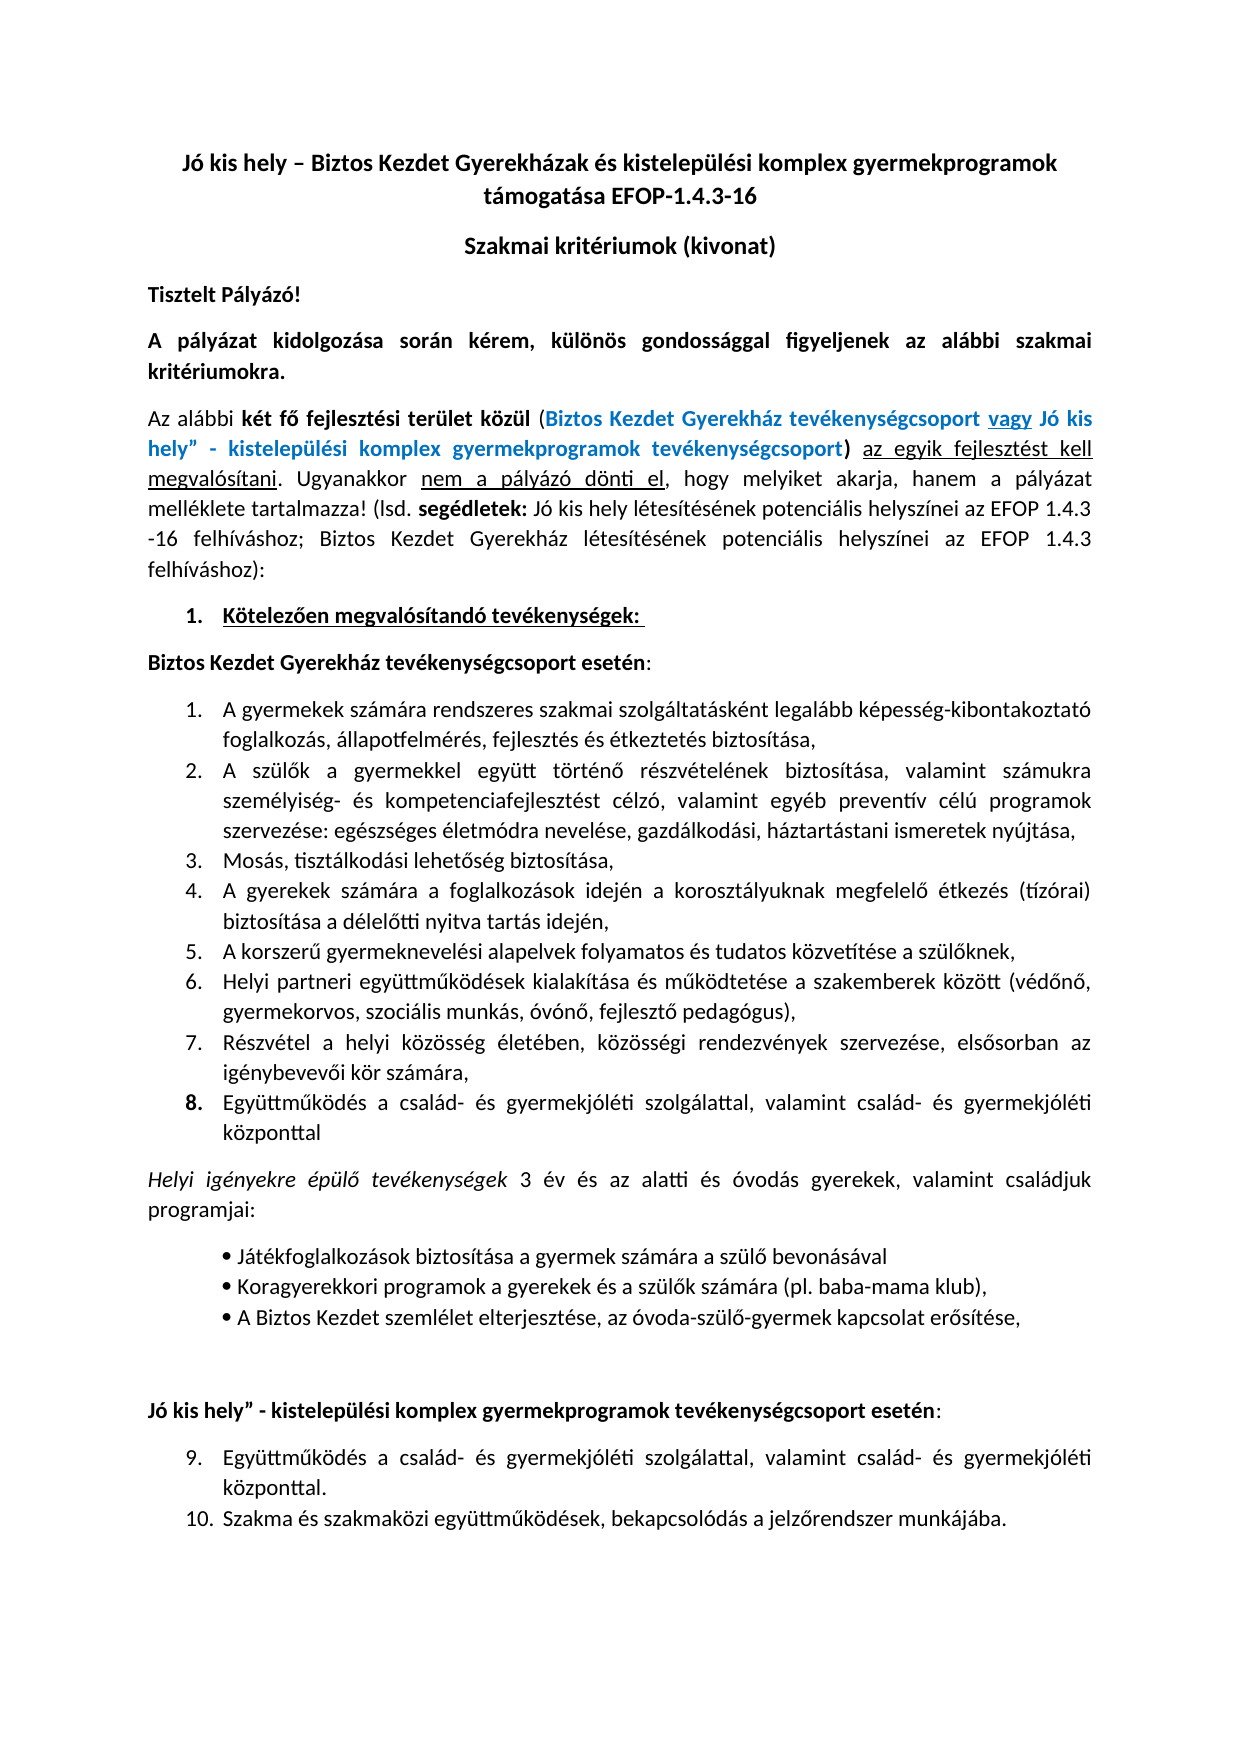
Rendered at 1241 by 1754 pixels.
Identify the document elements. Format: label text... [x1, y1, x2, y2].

list A szülők a gyermekkel együtt történő részvételének biztosítása, valamint számukra személyiség- és kompetenciafejlesztést célzó, valamint egyéb preventív célú programok szervezése: egészséges életmódra nevelése, gazdálkodási, háztartástani ismeretek nyújtása, [185, 756, 1093, 844]
list Szakma és szakmaközi együttműködések, bekapcsolódás a jelzőrendszer munkájába. [185, 1504, 1093, 1532]
list A korszerű gyermeknevelési alapelvek folyamatos és tudatos közvetítése a szülőknek, [185, 937, 1093, 965]
text Jó kis hely” - kistelepülési komplex gyermekprogramok tevékenységcsoport esetén: [148, 1396, 1093, 1424]
text A pályázat kidolgozása során kérem, különös gondossággal figyeljenek az alábbi szakmai kritériumokra. [148, 327, 1093, 385]
list Részvétel a helyi közösség életében, közösségi rendezvények szervezése, elsősorban az igénybevevői kör számára, [185, 1028, 1093, 1086]
list A gyerekek számára a foglalkozások idején a korosztályuknak megfelelő étkezés (tízórai) biztosítása a délelőtti nyitva tartás idején, [185, 877, 1093, 935]
list A gyermekek számára rendszeres szakmai szolgáltatásként legalább képesség-kibontakoztató foglalkozás, állapotfelmérés, fejlesztés és étkeztetés biztosítása, [185, 695, 1093, 753]
text Biztos Kezdet Gyerekház tevékenységcsoport esetén: [148, 648, 1093, 676]
list Kötelezően megvalósítandó tevékenységek: [185, 602, 1093, 629]
list Mosás, tisztálkodási lehetőség biztosítása, [185, 846, 1093, 874]
list Játékfoglalkozások biztosítása a gyermek számára a szülő bevonásával [223, 1242, 1093, 1270]
list Koragyerekkori programok a gyerekek és a szülők számára (pl. baba-mama klub), [223, 1272, 1093, 1300]
text Tisztelt Pályázó! [148, 280, 1093, 308]
list A Biztos Kezdet szemlélet elterjesztése, az óvoda-szülő-gyermek kapcsolat erősítése, [223, 1303, 1093, 1331]
list Együttműködés a család- és gyermekjóléti szolgálattal, valamint család- és gyermekjóléti központtal [185, 1088, 1093, 1146]
text Az alábbi két fő fejlesztési terület közül (Biztos Kezdet Gyerekház tevékenységcsoport vagy Jó kis hely” - kistelepülési komplex gyermekprogramok tevékenységcsoport) az egyik fejlesztést kell megvalósítani. Ugyanakkor nem a pályázó dönti el, hogy melyiket akarja, hanem a pályázat melléklete tartalmazza! (lsd. segédletek: Jó kis hely létesítésének potenciális helyszínei az EFOP 1.4.3 -16 felhíváshoz; Biztos Kezdet Gyerekház létesítésének potenciális helyszínei az EFOP 1.4.3 felhíváshoz): [148, 404, 1093, 583]
text Jó kis hely – Biztos Kezdet Gyerekházak és kistelepülési komplex gyermekprogramok támogatása EFOP-1.4.3-16 [148, 148, 1093, 211]
list Együttműködés a család- és gyermekjóléti szolgálattal, valamint család- és gyermekjóléti központtal. [185, 1443, 1093, 1501]
list Helyi partneri együttműködések kialakítása és működtetése a szakemberek között (védőnő, gyermekorvos, szociális munkás, óvónő, fejlesztő pedagógus), [185, 967, 1093, 1025]
text Helyi igényekre épülő tevékenységek 3 év és az alatti és óvodás gyerekek, valamint családjuk programjai: [148, 1165, 1093, 1223]
text Szakmai kritériumok (kivonat) [148, 230, 1093, 261]
